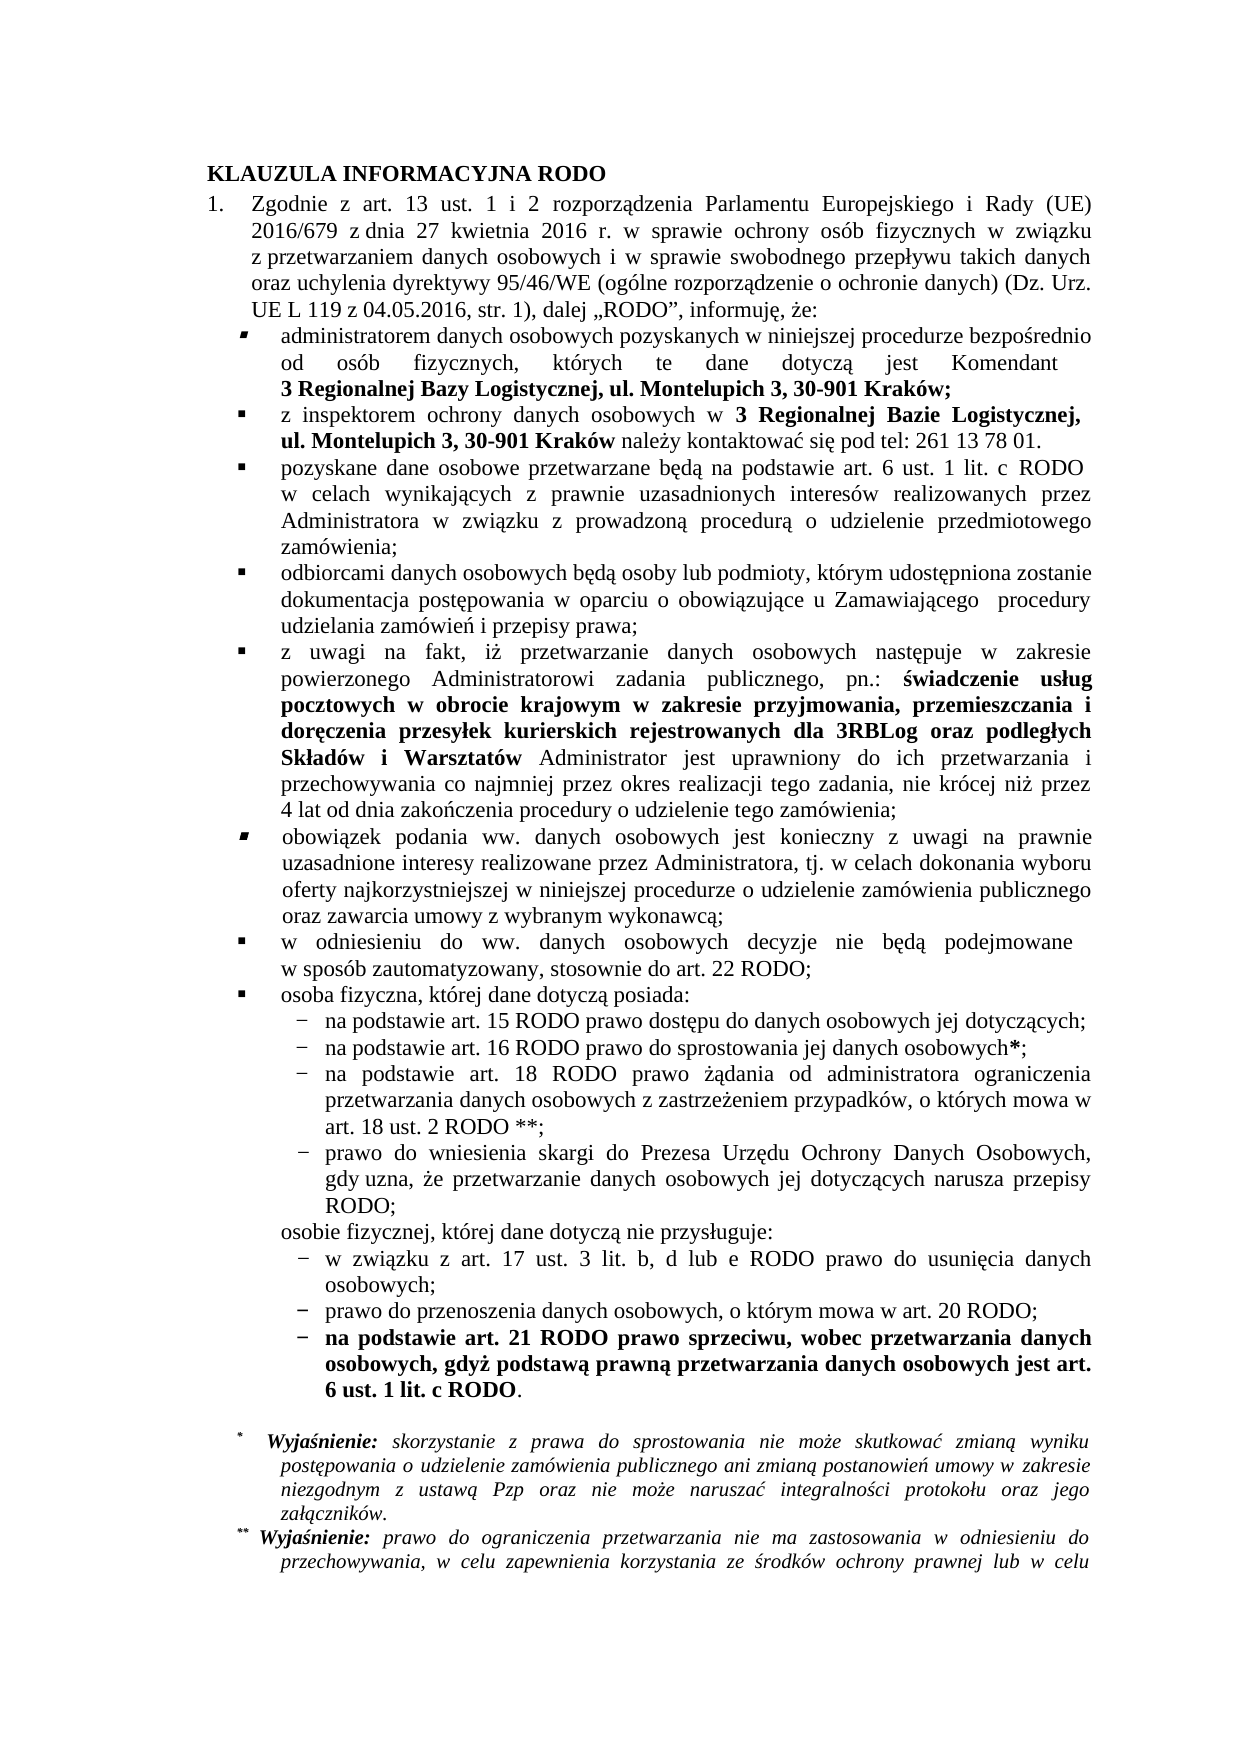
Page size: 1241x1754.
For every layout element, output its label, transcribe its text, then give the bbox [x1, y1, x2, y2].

list z uwagi na fakt, iż przetwarzanie danych osobowych następuje w zakresie powierzonego Administratorowi zadania publicznego, pn.: świadczenie usług pocztowych w obrocie krajowym w zakresie przyjmowania, przemieszczania i doręczenia przesyłek kurierskich rejestrowanych dla 3RBLog oraz podległych Składów i Warsztatów Administrator jest uprawniony do ich przetwarzania i przechowywania co najmniej przez okres realizacji tego zadania, nie krócej niż przez 4 lat od dnia zakończenia procedury o udzielenie tego zamówienia; [236, 638, 1092, 823]
list na podstawie art. 21 RODO prawo sprzeciwu, wobec przetwarzania danych osobowych, gdyż podstawą prawną przetwarzania danych osobowych jest art. 6 ust. 1 lit. c RODO. [295, 1324, 1092, 1403]
list osoba fizyczna, której dane dotyczą posiada: [236, 981, 1092, 1007]
list na podstawie art. 18 RODO prawo żądania od administratora ograniczenia przetwarzania danych osobowych z zastrzeżeniem przypadków, o których mowa w art. 18 ust. 2 RODO **; [295, 1060, 1092, 1139]
list w odniesieniu do ww. danych osobowych decyzje nie będą podejmowane w sposób zautomatyzowany, stosownie do art. 22 RODO; [236, 928, 1092, 981]
list z inspektorem ochrony danych osobowych w 3 Regionalnej Bazie Logistycznej, ul. Montelupich 3, 30-901 Kraków należy kontaktować się pod tel: 261 13 78 01. [236, 401, 1092, 454]
list odbiorcami danych osobowych będą osoby lub podmioty, którym udostępniona zostanie dokumentacja postępowania w oparciu o obowiązujące u Zamawiającego procedury udzielania zamówień i przepisy prawa; [236, 559, 1092, 638]
list KLAUZULA INFORMACYJNA RODO [207, 160, 1092, 187]
text * Wyjaśnienie: skorzystanie z prawa do sprostowania nie może skutkować zmianą wyniku postępowania o udzielenie zamówienia publicznego ani zmianą postanowień umowy w zakresie niezgodnym z ustawą Pzp oraz nie może naruszać integralności protokołu oraz jego załączników. [236, 1429, 1092, 1525]
list w związku z art. 17 ust. 3 lit. b, d lub e RODO prawo do usunięcia danych osobowych; [295, 1244, 1092, 1297]
list na podstawie art. 15 RODO prawo dostępu do danych osobowych jej dotyczących; [295, 1007, 1092, 1034]
list Zgodnie z art. 13 ust. 1 i 2 rozporządzenia Parlamentu Europejskiego i Rady (UE) 2016/679 z dnia 27 kwietnia 2016 r. w sprawie ochrony osób fizycznych w związku z przetwarzaniem danych osobowych i w sprawie swobodnego przepływu takich danych oraz uchylenia dyrektywy 95/46/WE (ogólne rozporządzenie o ochronie danych) (Dz. Urz. UE L 119 z 04.05.2016, str. 1), dalej „RODO”, informuję, że: [207, 190, 1092, 322]
list prawo do przenoszenia danych osobowych, o którym mowa w art. 20 RODO; [295, 1297, 1092, 1324]
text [236, 1525, 1092, 1573]
list na podstawie art. 16 RODO prawo do sprostowania jej danych osobowych*; [295, 1034, 1107, 1060]
text osobie fizycznej, której dane dotyczą nie przysługuje: [281, 1218, 1092, 1244]
list prawo do wniesienia skargi do Prezesa Urzędu Ochrony Danych Osobowych, gdy uzna, że przetwarzanie danych osobowych jej dotyczących narusza przepisy RODO; [295, 1139, 1092, 1218]
list administratorem danych osobowych pozyskanych w niniejszej procedurze bezpośrednio od osób fizycznych, których te dane dotyczą jest Komendant 3 Regionalnej Bazy Logistycznej, ul. Montelupich 3, 30-901 Kraków; [236, 322, 1092, 401]
list pozyskane dane osobowe przetwarzane będą na podstawie art. 6 ust. 1 lit. c RODO w celach wynikających z prawnie uzasadnionych interesów realizowanych przez Administratora w związku z prowadzoną procedurą o udzielenie przedmiotowego zamówienia; [236, 454, 1092, 559]
list obowiązek podania ww. danych osobowych jest konieczny z uwagi na prawnie uzasadnione interesy realizowane przez Administratora, tj. w celach dokonania wyboru oferty najkorzystniejszej w niniejszej procedurze o udzielenie zamówienia publicznego oraz zawarcia umowy z wybranym wykonawcą; [236, 823, 1092, 928]
